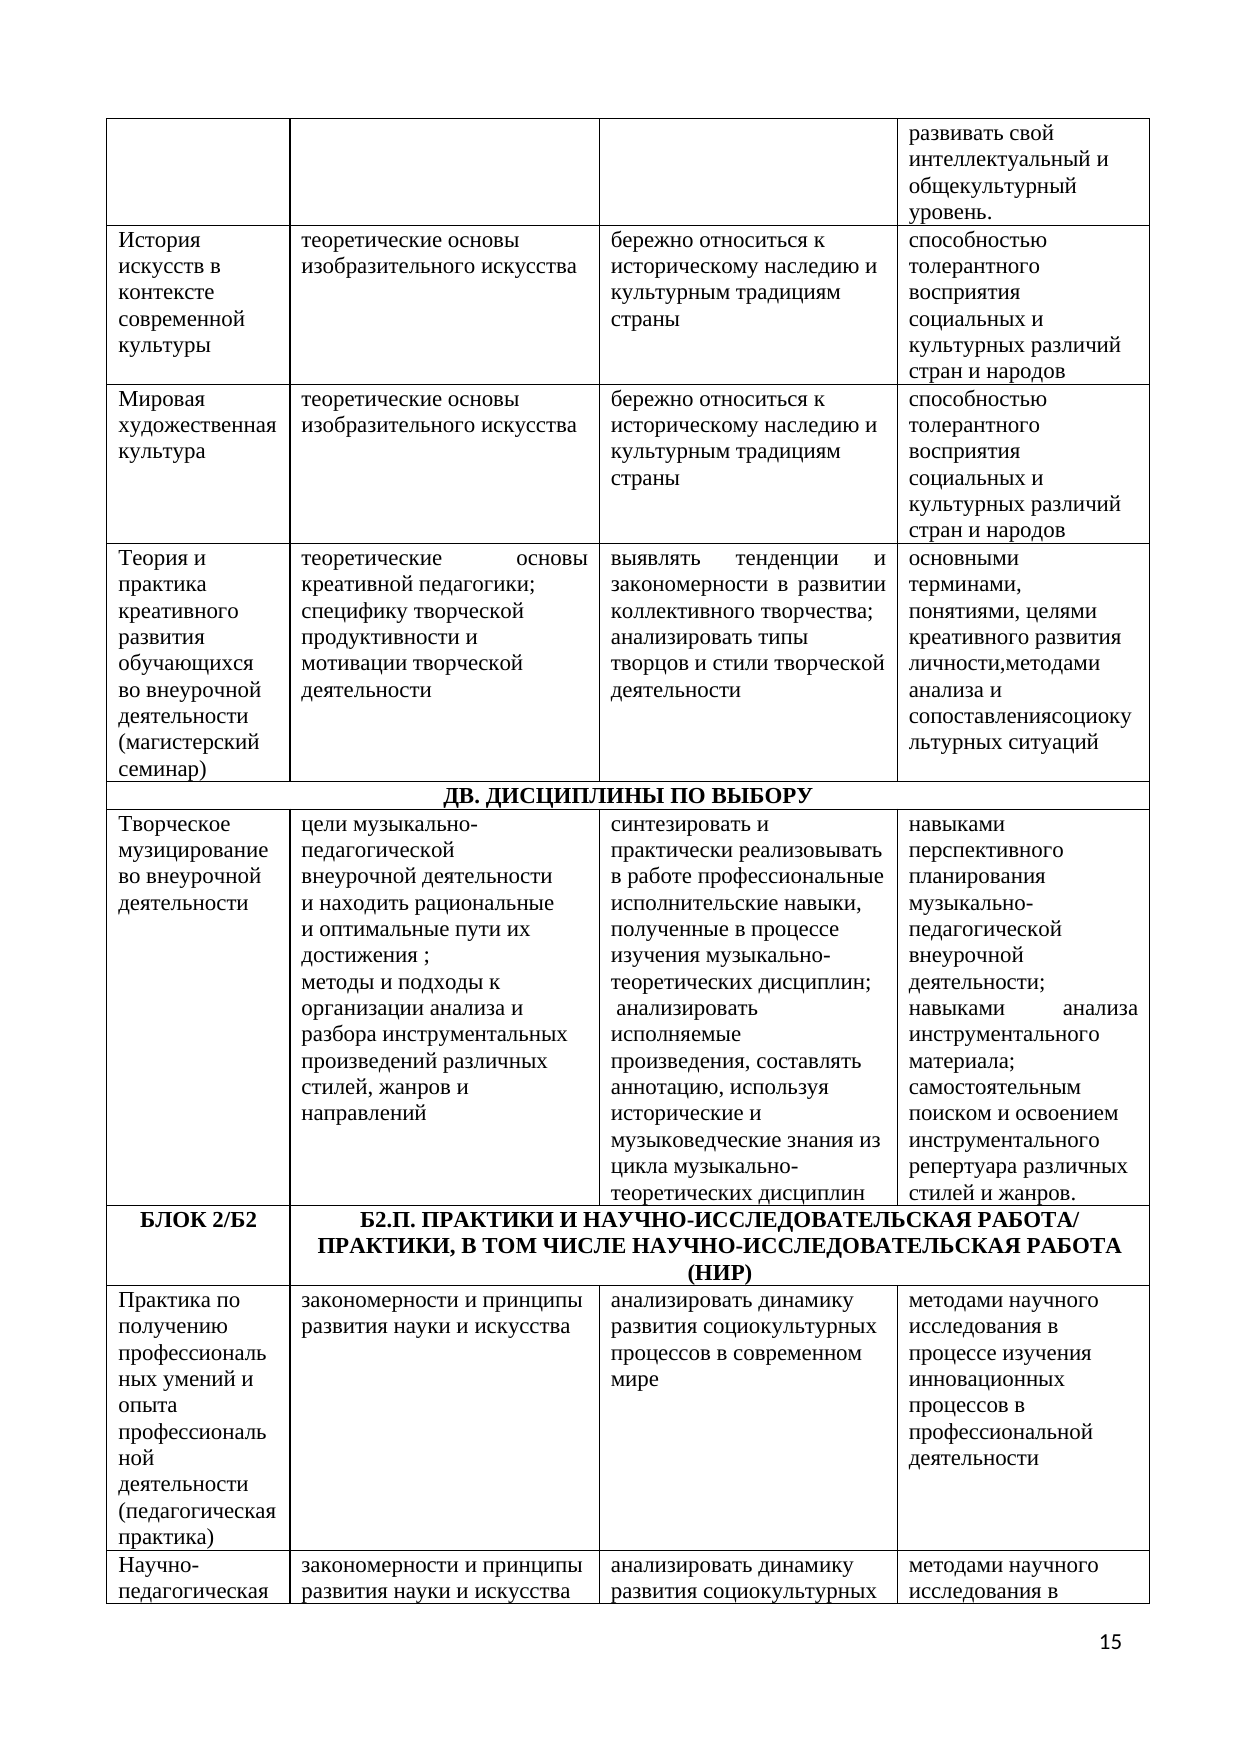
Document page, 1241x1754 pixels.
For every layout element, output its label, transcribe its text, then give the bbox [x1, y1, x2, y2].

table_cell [898, 1551, 1149, 1603]
table_cell Творческое музицирование во внеурочной деятельности [107, 810, 289, 1205]
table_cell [291, 119, 599, 224]
table_cell теоретические основы изобразительного искусства [291, 226, 599, 384]
table_cell навыками перспективного планирования музыкально-педагогической внеурочной деятельности; навыками анализа инструментального материала; самостоятельным поиском и освоением инструментального репертуара различных стилей и жанров. [898, 810, 1149, 1205]
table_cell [600, 119, 897, 224]
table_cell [600, 1551, 897, 1603]
table_cell БЛОК 2/Б2 [107, 1206, 289, 1285]
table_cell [107, 1551, 289, 1603]
table_cell выявлять тенденции и закономерности в развитии коллективного творчества; анализировать типы творцов и стили творческой деятельности [600, 544, 897, 781]
table_cell История искусств в контексте современной культуры [107, 226, 289, 384]
table_cell ДВ. ДИСЦИПЛИНЫ ПО ВЫБОРУ [107, 782, 1149, 808]
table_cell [898, 119, 1149, 224]
table_cell методами научного исследования в процессе изучения инновационных процессов в профессиональной деятельности [898, 1286, 1149, 1549]
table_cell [291, 1551, 599, 1603]
table_cell закономерности и принципы развития науки и искусства [291, 1286, 599, 1549]
table_cell Теория и практика креативного развития обучающихся во внеурочной деятельности (магистерский семинар) [107, 544, 289, 781]
table_cell теоретические основы креативной педагогики; специфику творческой продуктивности и мотивации творческой деятельности [291, 544, 599, 781]
table_cell способностью толерантного восприятия социальных и культурных различий стран и народов [898, 385, 1149, 543]
table_cell теоретические основы изобразительного искусства [291, 385, 599, 543]
table_cell цели музыкально-педагогической внеурочной деятельности и находить рациональные и оптимальные пути их достижения ; методы и подходы к организации анализа и разбора инструментальных произведений различных стилей, жанров и направлений [291, 810, 599, 1205]
table_cell бережно относиться к историческому наследию и культурным традициям страны [600, 226, 897, 384]
table_cell Мировая художественная культура [107, 385, 289, 543]
table_cell основными терминами, понятиями, целями креативного развития личности,методами анализа и сопоставлениясоциокультурных ситуаций [898, 544, 1149, 781]
table_cell способностью толерантного восприятия социальных и культурных различий стран и народов [898, 226, 1149, 384]
table_cell анализировать динамику развития социокультурных процессов в современном мире [600, 1286, 897, 1549]
table_cell бережно относиться к историческому наследию и культурным традициям страны [600, 385, 897, 543]
table_cell Практика по получению профессиональных умений и опыта профессиональной деятельности (педагогическая практика) [107, 1286, 289, 1549]
table_cell Б2.П. ПРАКТИКИ И НАУЧНО-ИССЛЕДОВАТЕЛЬСКАЯ РАБОТА/ ПРАКТИКИ, В ТОМ ЧИСЛЕ НАУЧНО-ИССЛЕДОВАТЕЛЬСКАЯ РАБОТА (НИР) [291, 1206, 1149, 1285]
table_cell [107, 119, 289, 224]
table_cell синтезировать и практически реализовывать в работе профессиональные исполнительские навыки, полученные в процессе изучения музыкально-теоретических дисциплин; анализировать исполняемые произведения, составлять аннотацию, используя исторические и музыковедческие знания из цикла музыкально-теоретических дисциплин [600, 810, 897, 1205]
